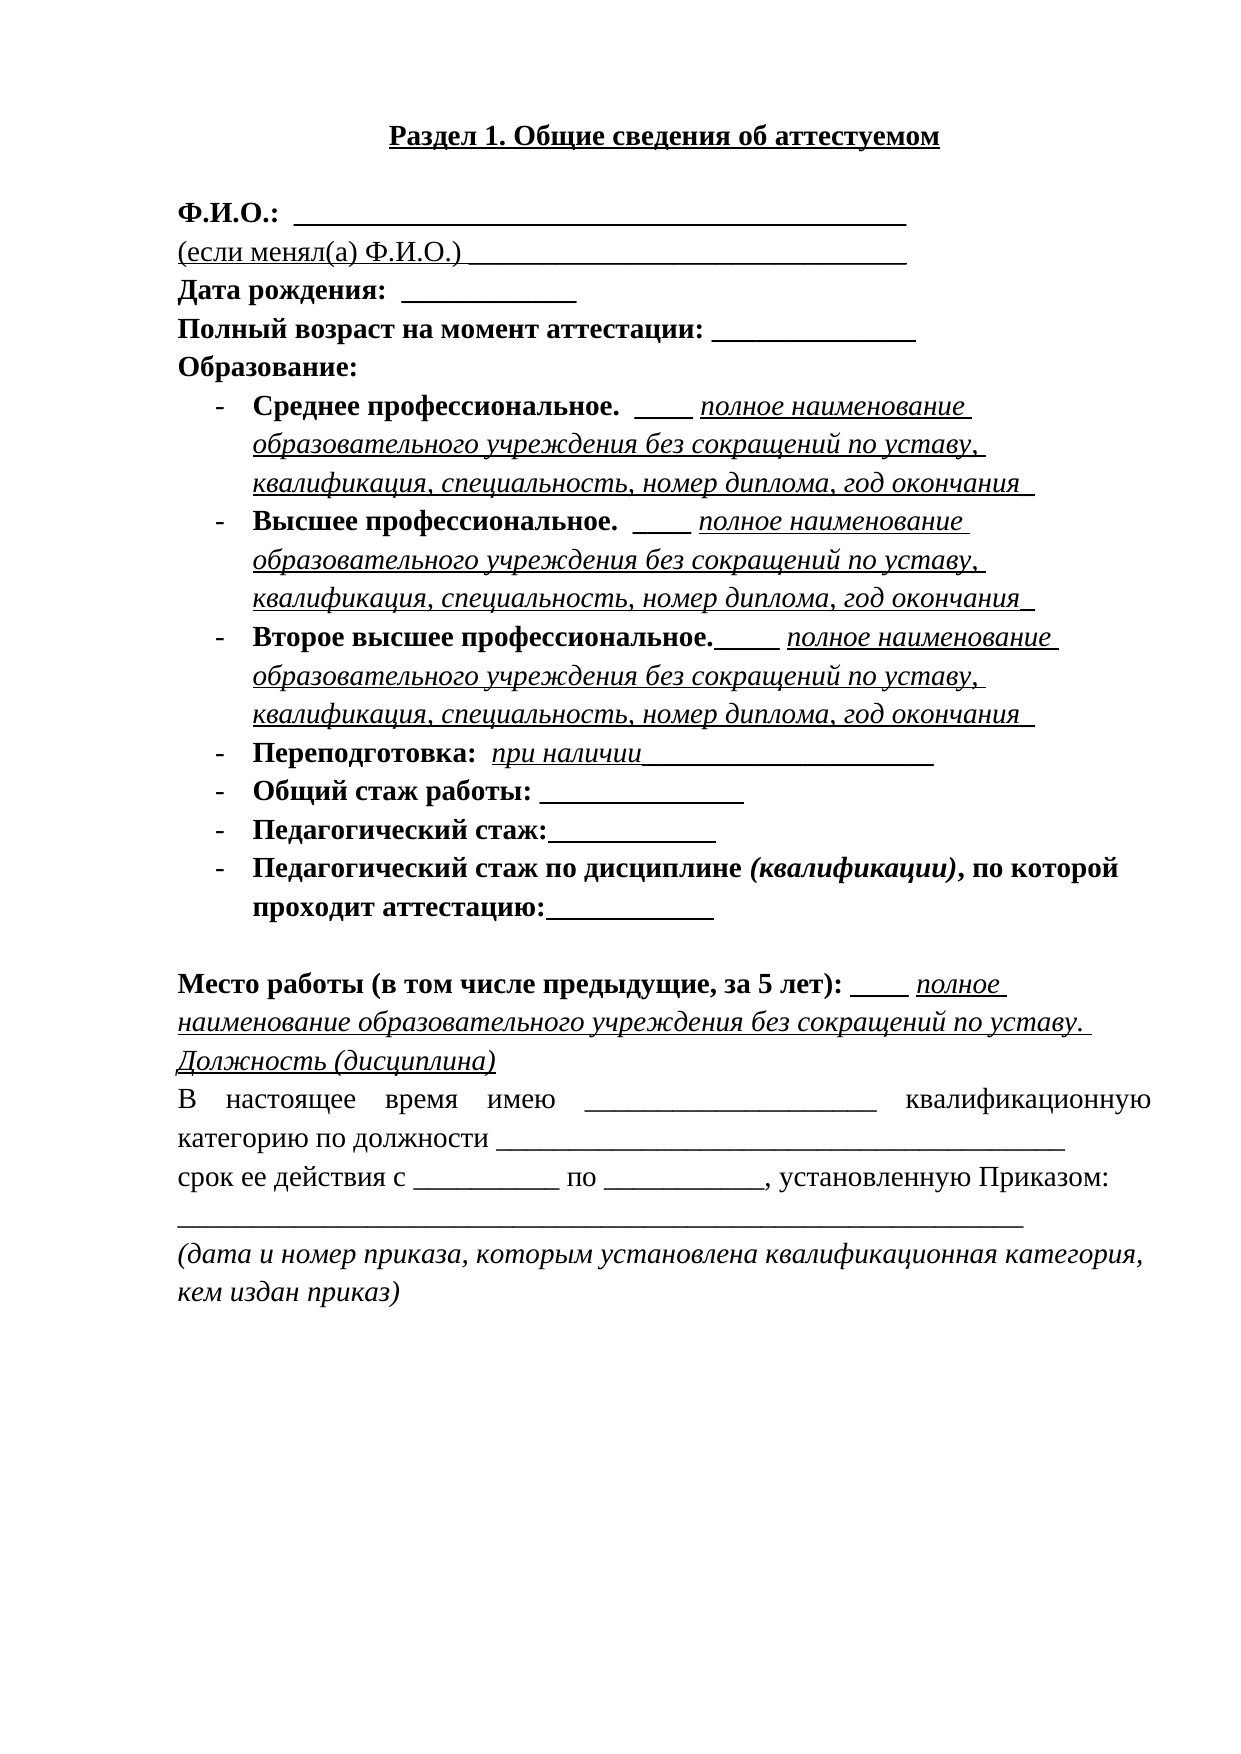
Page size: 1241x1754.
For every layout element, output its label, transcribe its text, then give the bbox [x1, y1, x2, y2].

list Педагогический стаж по дисциплине (квалификации), по которой проходит аттестацию: ___________ [215, 850, 1152, 922]
list Среднее профессиональное. ____ полное наименование образовательного учреждения без сокращений по уставу, квалификация, специальность, номер диплома, год окончания_ [215, 388, 1152, 498]
text Место работы (в том числе предыдущие, за 5 лет): ____ полное наименование образовательного учреждения без сокращений по уставу. Должность (дисциплина) [177, 966, 1152, 1077]
text В настоящее время имею ____________________ квалификационную категорию по должности _______________________________________ [177, 1082, 1152, 1154]
list Второе высшее профессиональное. ____ полное наименование образовательного учреждения без сокращений по уставу, квалификация, специальность, номер диплома, год окончания_ [215, 619, 1152, 730]
text Ф.И.О.: __________________________________________ [177, 195, 1152, 229]
text (дата и номер приказа, которым установлена квалификационная категория, кем издан приказ) [177, 1236, 1152, 1308]
text __________________________________________________________ [177, 1197, 1152, 1231]
text срок ее действия с __________ по ___________, установленную Приказом: [177, 1159, 1152, 1192]
text Образование: [177, 349, 1152, 383]
text Дата рождения: ____________ [177, 272, 1152, 306]
text Полный возраст на момент аттестации: ______________ [177, 311, 1152, 344]
text (если менял(а) Ф.И.О.) ______________________________ [177, 234, 1152, 267]
list Переподготовка: при наличии____________________ [215, 735, 1152, 768]
list Общий стаж работы: ______________ [215, 773, 1152, 807]
list Педагогический стаж: ___________ [215, 812, 1152, 845]
list Высшее профессиональное. ____ полное наименование образовательного учреждения без сокращений по уставу, квалификация, специальность, номер диплома, год окончания_ [215, 503, 1152, 614]
text Раздел 1. Общие сведения об аттестуемом [177, 118, 1152, 152]
